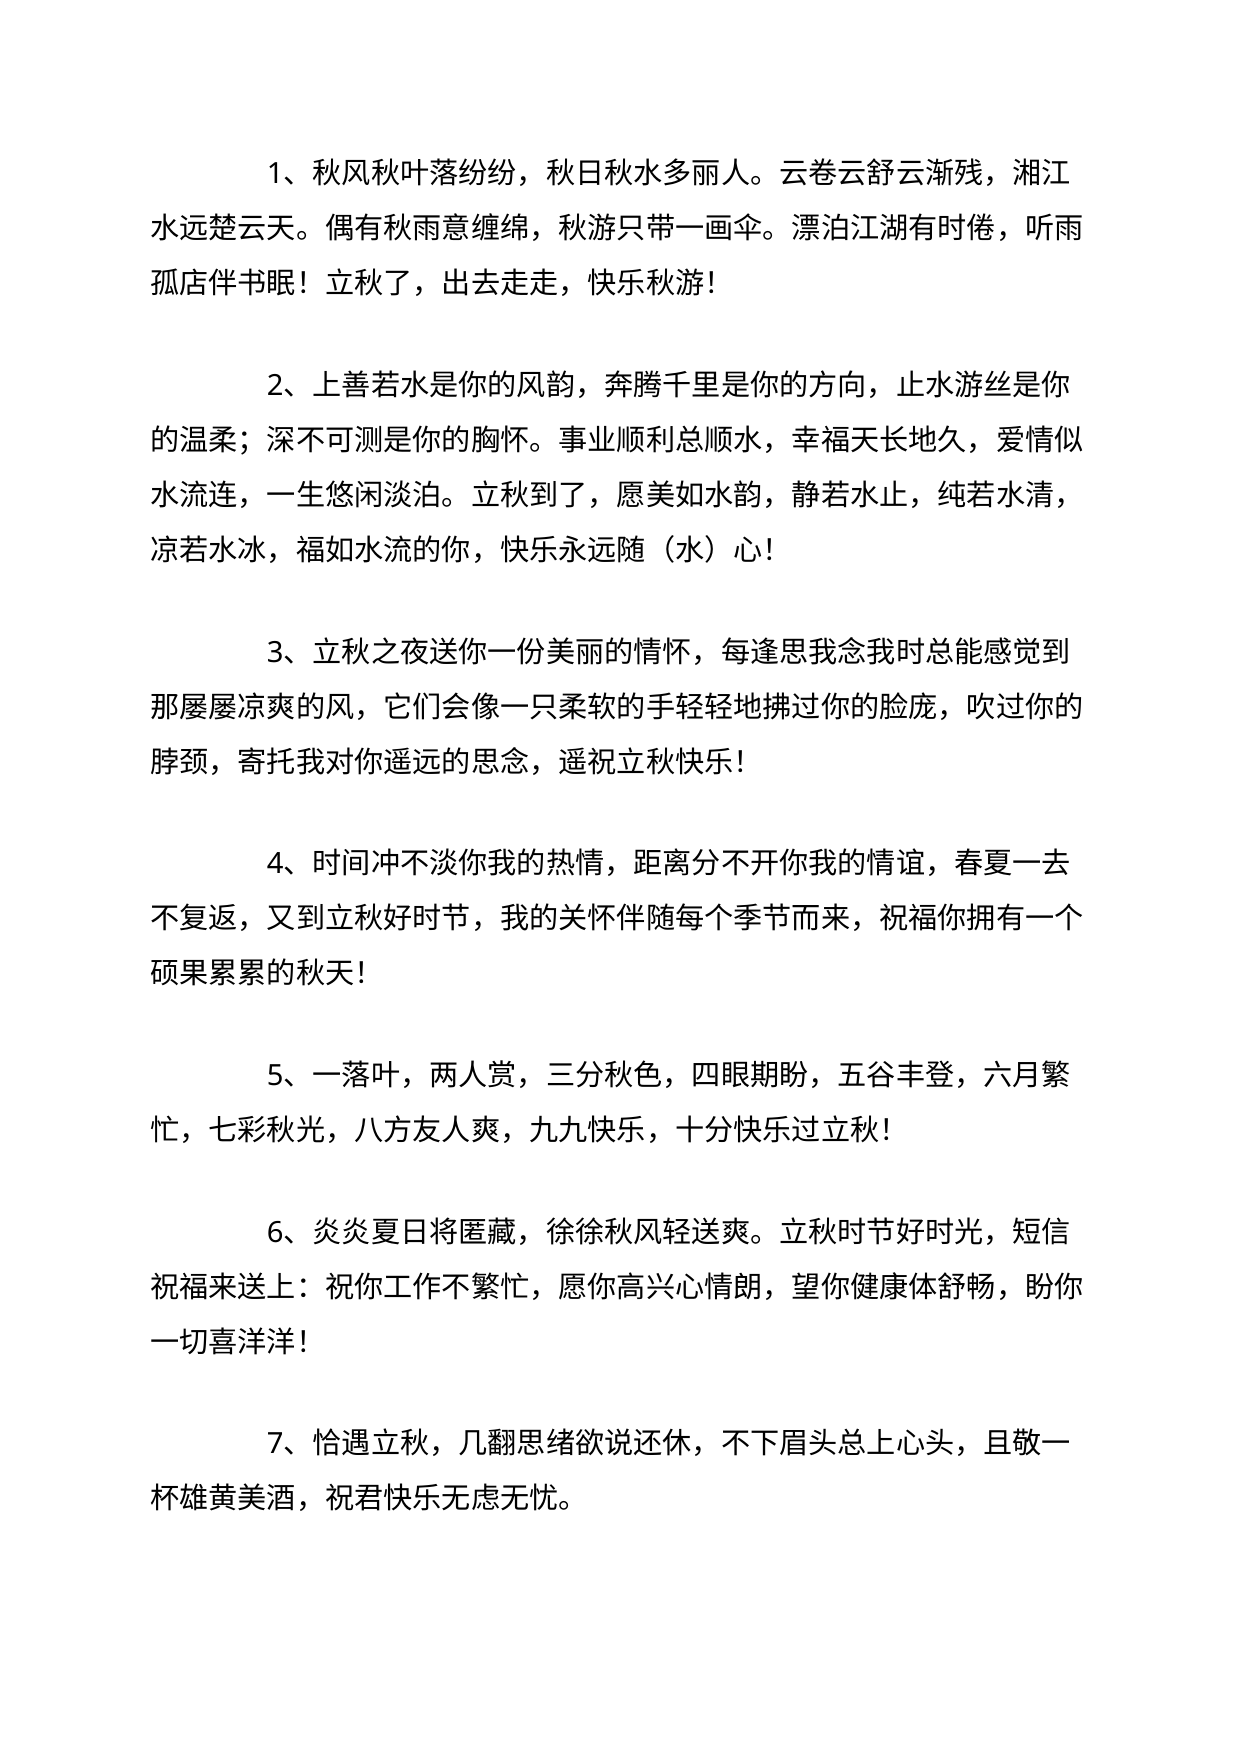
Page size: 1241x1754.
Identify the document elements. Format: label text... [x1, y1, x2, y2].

text 7、恰遇立秋，几翻思绪欲说还休，不下眉头总上心头，且敬一杯雄黄美酒，祝君快乐无虑无忧。 [150, 1420, 1090, 1517]
text 3、立秋之夜送你一份美丽的情怀，每逢思我念我时总能感觉到那屡屡凉爽的风，它们会像一只柔软的手轻轻地拂过你的脸庞，吹过你的脖颈，寄托我对你遥远的思念，遥祝立秋快乐！ [150, 628, 1090, 780]
text 1、秋风秋叶落纷纷，秋日秋水多丽人。云卷云舒云渐残，湘江水远楚云天。偶有秋雨意缠绵，秋游只带一画伞。漂泊江湖有时倦，听雨孤店伴书眠！立秋了，出去走走，快乐秋游！ [150, 150, 1090, 302]
text 2、上善若水是你的风韵，奔腾千里是你的方向，止水游丝是你的温柔；深不可测是你的胸怀。事业顺利总顺水，幸福天长地久，爱情似水流连，一生悠闲淡泊。立秋到了，愿美如水韵，静若水止，纯若水清，凉若水冰，福如水流的你，快乐永远随（水）心！ [150, 362, 1090, 569]
text 5、一落叶，两人赏，三分秋色，四眼期盼，五谷丰登，六月繁忙，七彩秋光，八方友人爽，九九快乐，十分快乐过立秋！ [150, 1052, 1090, 1149]
text 6、炎炎夏日将匿藏，徐徐秋风轻送爽。立秋时节好时光，短信祝福来送上：祝你工作不繁忙，愿你高兴心情朗，望你健康体舒畅，盼你一切喜洋洋！ [150, 1208, 1090, 1361]
text 4、时间冲不淡你我的热情，距离分不开你我的情谊，春夏一去不复返，又到立秋好时节，我的关怀伴随每个季节而来，祝福你拥有一个硕果累累的秋天！ [150, 840, 1090, 992]
